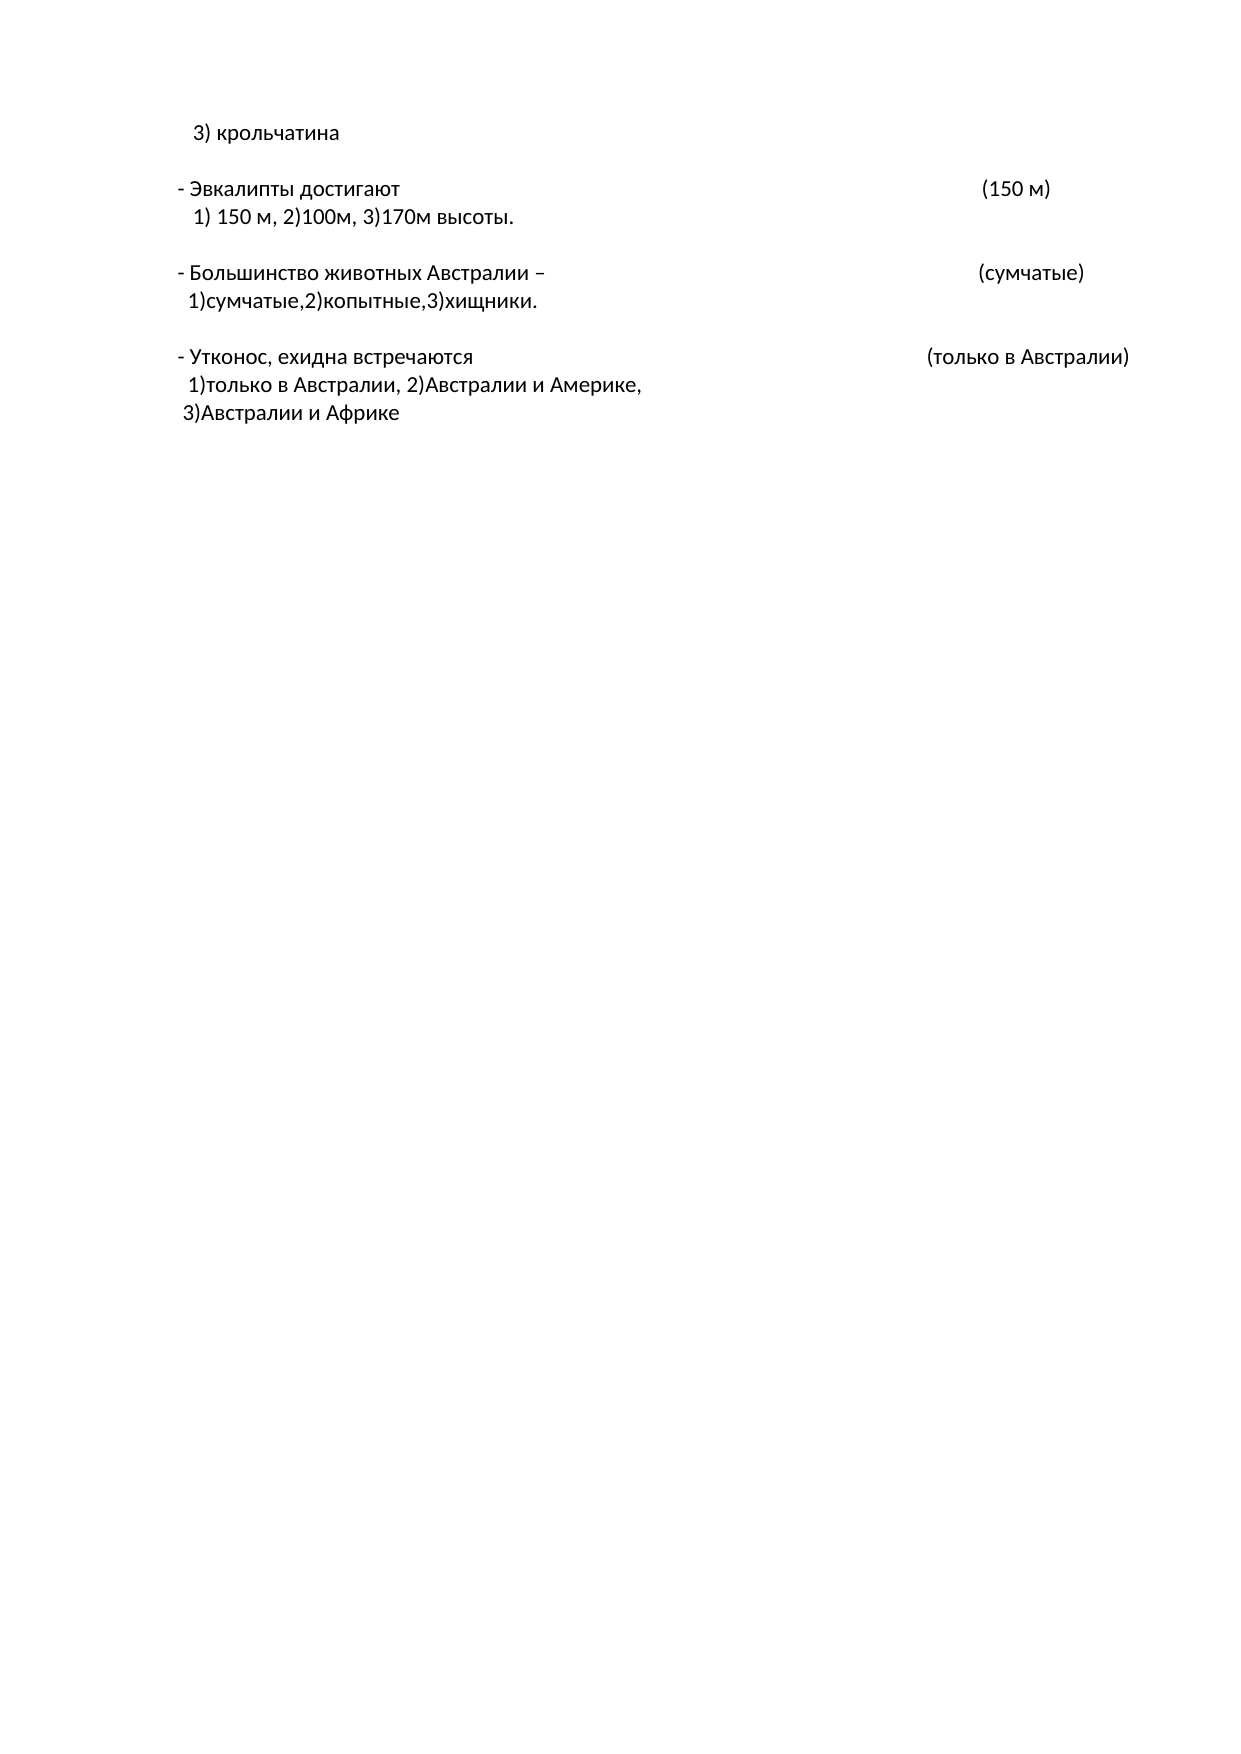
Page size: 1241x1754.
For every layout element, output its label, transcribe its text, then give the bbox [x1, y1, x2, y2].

text - Эвкалипты достигают (150 м) [177, 174, 1152, 202]
text - Большинство животных Австралии – (сумчатые) [177, 258, 1152, 286]
text 3) крольчатина [177, 118, 1152, 146]
text 1)сумчатые,2)копытные,3)хищники. [177, 286, 1152, 314]
text 3)Австралии и Африке [177, 398, 1152, 426]
text - Утконос, ехидна встречаются (только в Австралии) [177, 342, 1152, 370]
text 1)только в Австралии, 2)Австралии и Америке, [177, 370, 1152, 398]
text 1) 150 м, 2)100м, 3)170м высоты. [177, 202, 1152, 230]
